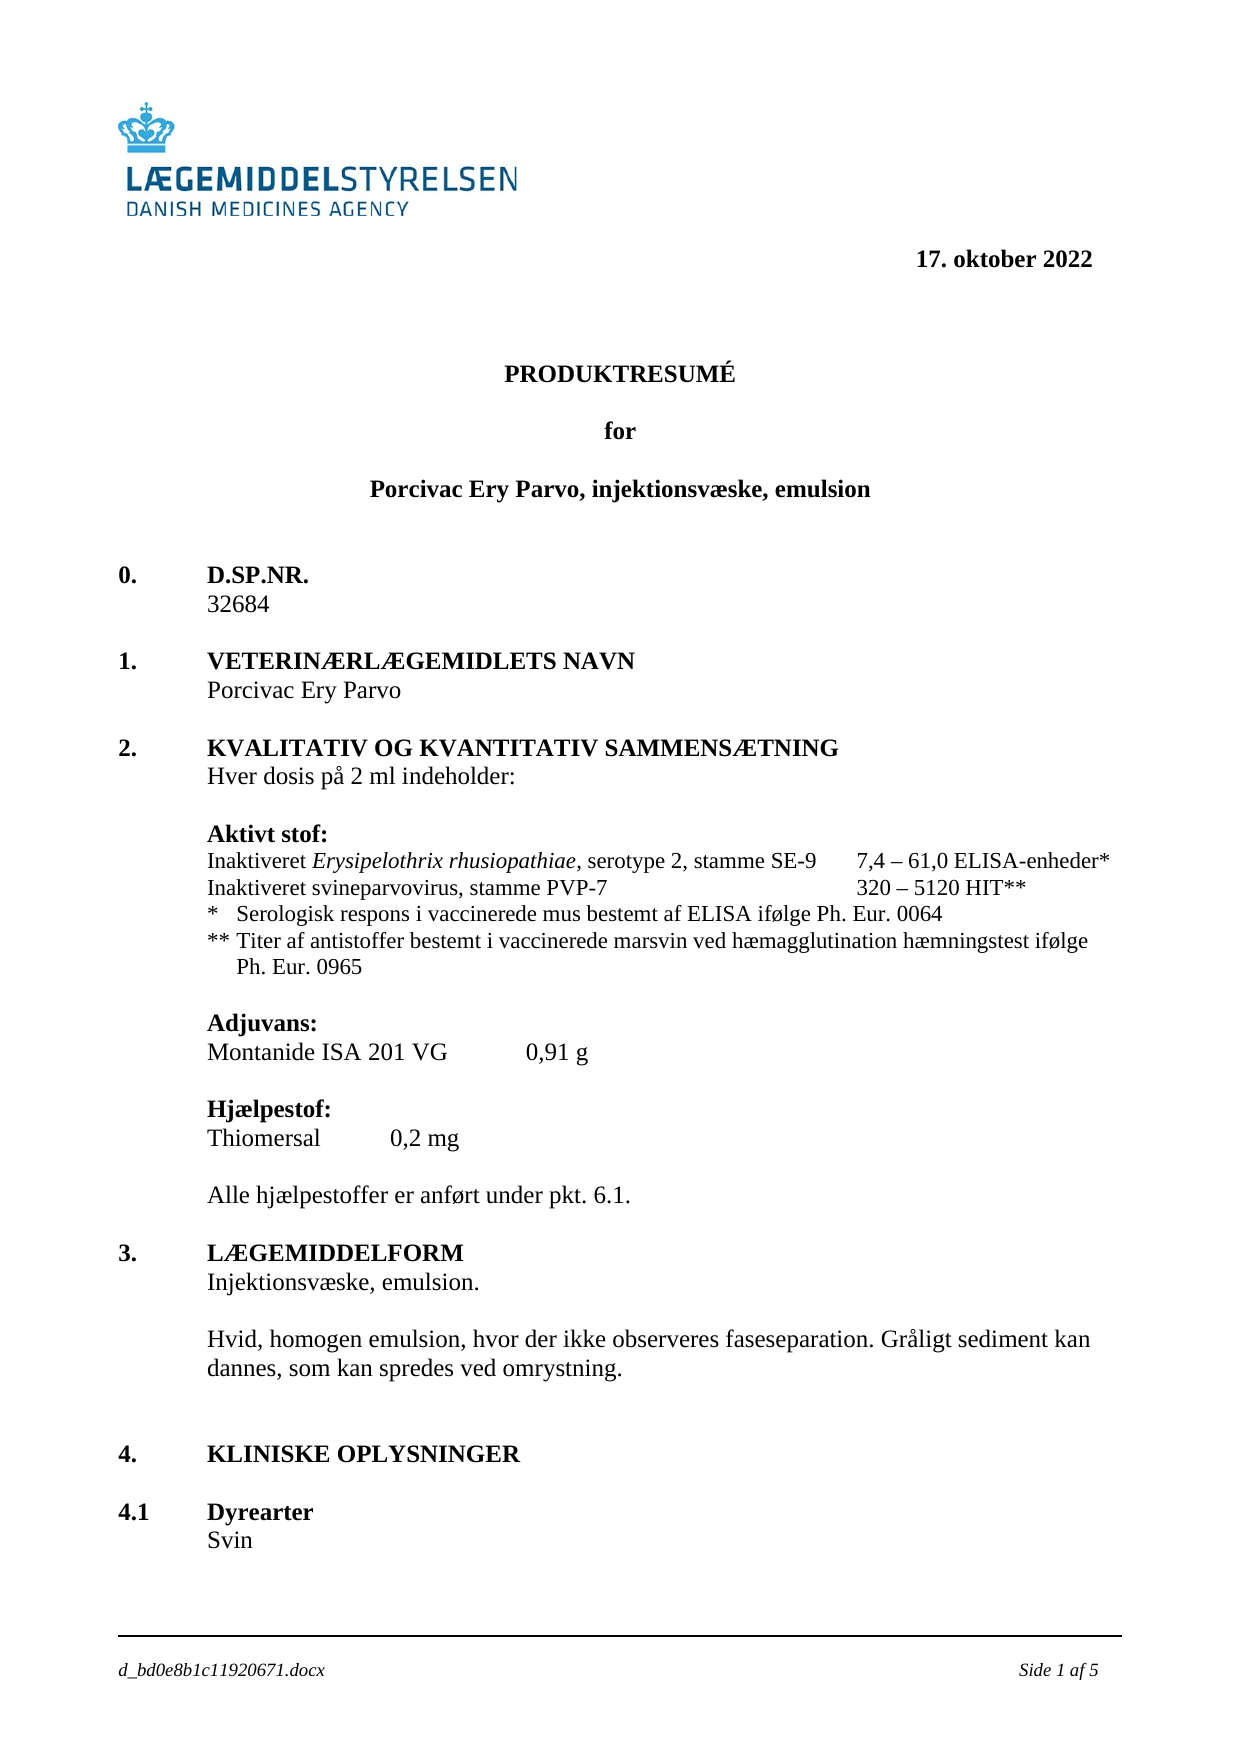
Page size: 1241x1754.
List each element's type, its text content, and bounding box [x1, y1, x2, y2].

text PRODUKTRESUMÉ [118, 359, 1122, 388]
text 4. KLINISKE OPLYSNINGER [118, 1439, 1122, 1468]
text Hver dosis på 2 ml indeholder: [207, 761, 1122, 790]
text 0. D.SP.NR. [118, 560, 1122, 589]
text Adjuvans: [207, 1008, 1122, 1037]
text 32684 [207, 589, 1122, 618]
text Thiomersal 0,2 mg [207, 1123, 1122, 1152]
text Alle hjælpestoffer er anført under pkt. 6.1. [207, 1181, 1122, 1209]
text 17. oktober 2022 [118, 244, 1122, 273]
text Inaktiveret Erysipelothrix rhusiopathiae, serotype 2, stamme SE-9 7,4 – 61,0 ELISA-enheder* [207, 848, 1122, 874]
text 1. VETERINÆRLÆGEMIDLETS NAVN [118, 646, 1122, 675]
text Inaktiveret svineparvovirus, stamme PVP-7 320 – 5120 HIT** [207, 874, 1122, 900]
text Svin [207, 1526, 1122, 1554]
text * Serologisk respons i vaccinerede mus bestemt af ELISA ifølge Ph. Eur. 0064 [207, 900, 1122, 927]
picture [118, 102, 517, 216]
text 3. LÆGEMIDDELFORM [118, 1238, 1122, 1267]
text for [118, 416, 1122, 445]
text Hvid, homogen emulsion, hvor der ikke observeres faseseparation. Gråligt sediment kan dannes, som kan spredes ved omrystning. [207, 1324, 1122, 1382]
text 2. KVALITATIV OG KVANTITATIV SAMMENSÆTNING [118, 733, 1122, 761]
text Hjælpestof: [207, 1094, 1122, 1123]
text 4.1 Dyrearter [118, 1497, 1122, 1526]
text Injektionsvæske, emulsion. [207, 1267, 1122, 1296]
text Porcivac Ery Parvo [207, 675, 1122, 704]
text Porcivac Ery Parvo, injektionsvæske, emulsion [118, 474, 1122, 503]
text Aktivt stof: [207, 819, 1122, 848]
text Montanide ISA 201 VG 0,91 g [207, 1037, 1122, 1066]
text ** Titer af antistoffer bestemt i vaccinerede marsvin ved hæmagglutination hæmningstest ifølge Ph. Eur. 0965 [207, 927, 1122, 979]
